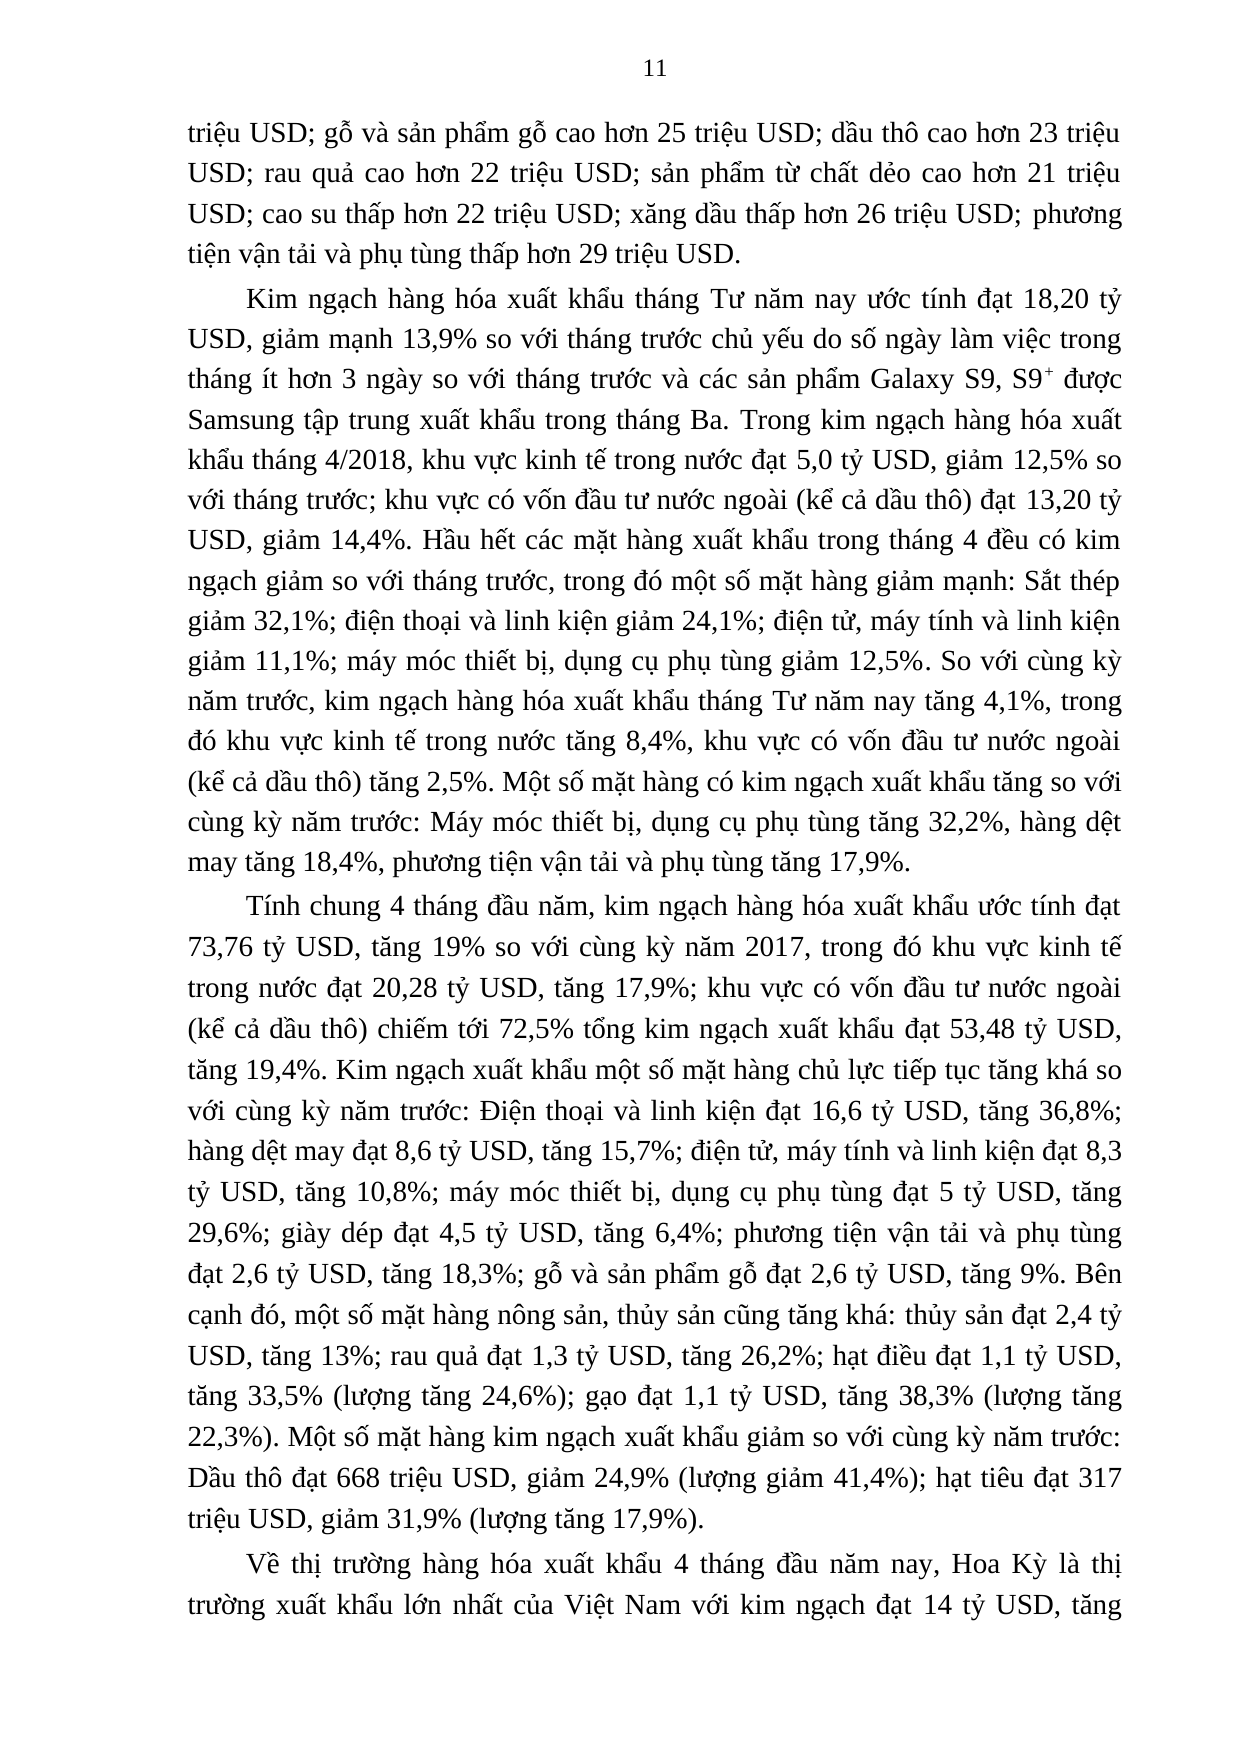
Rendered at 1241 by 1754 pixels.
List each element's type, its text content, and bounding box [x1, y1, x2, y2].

text Tính chung 4 tháng đầu năm, kim ngạch hàng hóa xuất khẩu ước tính đạt 73,76 tỷ USD, tăng 19% so với cùng kỳ năm 2017, trong đó khu vực kinh tế trong nước đạt 20,28 tỷ USD, tăng 17,9%; khu vực có vốn đầu tư nước ngoài (kể cả dầu thô) chiếm tới 72,5% tổng kim ngạch xuất khẩu đạt 53,48 tỷ USD, tăng 19,4%. Kim ngạch xuất khẩu một số mặt hàng chủ lực tiếp tục tăng khá so với cùng kỳ năm trước: Điện thoại và linh kiện đạt 16,6 tỷ USD, tăng 36,8%; hàng dệt may đạt 8,6 tỷ USD, tăng 15,7%; điện tử, máy tính và linh kiện đạt 8,3 tỷ USD, tăng 10,8%; máy móc thiết bị, dụng cụ phụ tùng đạt 5 tỷ USD, tăng 29,6%; giày dép đạt 4,5 tỷ USD, tăng 6,4%; phương tiện vận tải và phụ tùng đạt 2,6 tỷ USD, tăng 18,3%; gỗ và sản phẩm gỗ đạt 2,6 tỷ USD, tăng 9%. Bên cạnh đó, một số mặt hàng nông sản, thủy sản cũng tăng khá: thủy sản đạt 2,4 tỷ USD, tăng 13%; rau quả đạt 1,3 tỷ USD, tăng 26,2%; hạt điều đạt 1,1 tỷ USD, tăng 33,5% (lượng tăng 24,6%); gạo đạt 1,1 tỷ USD, tăng 38,3% (lượng tăng 22,3%). Một số mặt hàng kim ngạch xuất khẩu giảm so với cùng kỳ năm trước: Dầu thô đạt 668 triệu USD, giảm 24,9% (lượng giảm 41,4%); hạt tiêu đạt 317 triệu USD, giảm 31,9% (lượng tăng 17,9%). [187, 888, 1122, 1534]
text Kim ngạch hàng hóa xuất khẩu tháng Tư năm nay ước tính đạt 18,20 tỷ USD, giảm mạnh 13,9% so với tháng trước chủ yếu do số ngày làm việc trong tháng ít hơn 3 ngày so với tháng trước và các sản phẩm Galaxy S9, S9+ được Samsung tập trung xuất khẩu trong tháng Ba. Trong kim ngạch hàng hóa xuất khẩu tháng 4/2018, khu vực kinh tế trong nước đạt 5,0 tỷ USD, giảm 12,5% so với tháng trước; khu vực có vốn đầu tư nước ngoài (kể cả dầu thô) đạt 13,20 tỷ USD, giảm 14,4%. Hầu hết các mặt hàng xuất khẩu trong tháng 4 đều có kim ngạch giảm so với tháng trước, trong đó một số mặt hàng giảm mạnh: Sắt thép giảm 32,1%; điện thoại và linh kiện giảm 24,1%; điện tử, máy tính và linh kiện giảm 11,1%; máy móc thiết bị, dụng cụ phụ tùng giảm 12,5%. So với cùng kỳ năm trước, kim ngạch hàng hóa xuất khẩu tháng Tư năm nay tăng 4,1%, trong đó khu vực kinh tế trong nước tăng 8,4%, khu vực có vốn đầu tư nước ngoài (kể cả dầu thô) tăng 2,5%. Một số mặt hàng có kim ngạch xuất khẩu tăng so với cùng kỳ năm trước: Máy móc thiết bị, dụng cụ phụ tùng tăng 32,2%, hàng dệt may tăng 18,4%, phương tiện vận tải và phụ tùng tăng 17,9%. [187, 281, 1122, 878]
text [187, 1546, 1122, 1620]
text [187, 115, 1122, 270]
